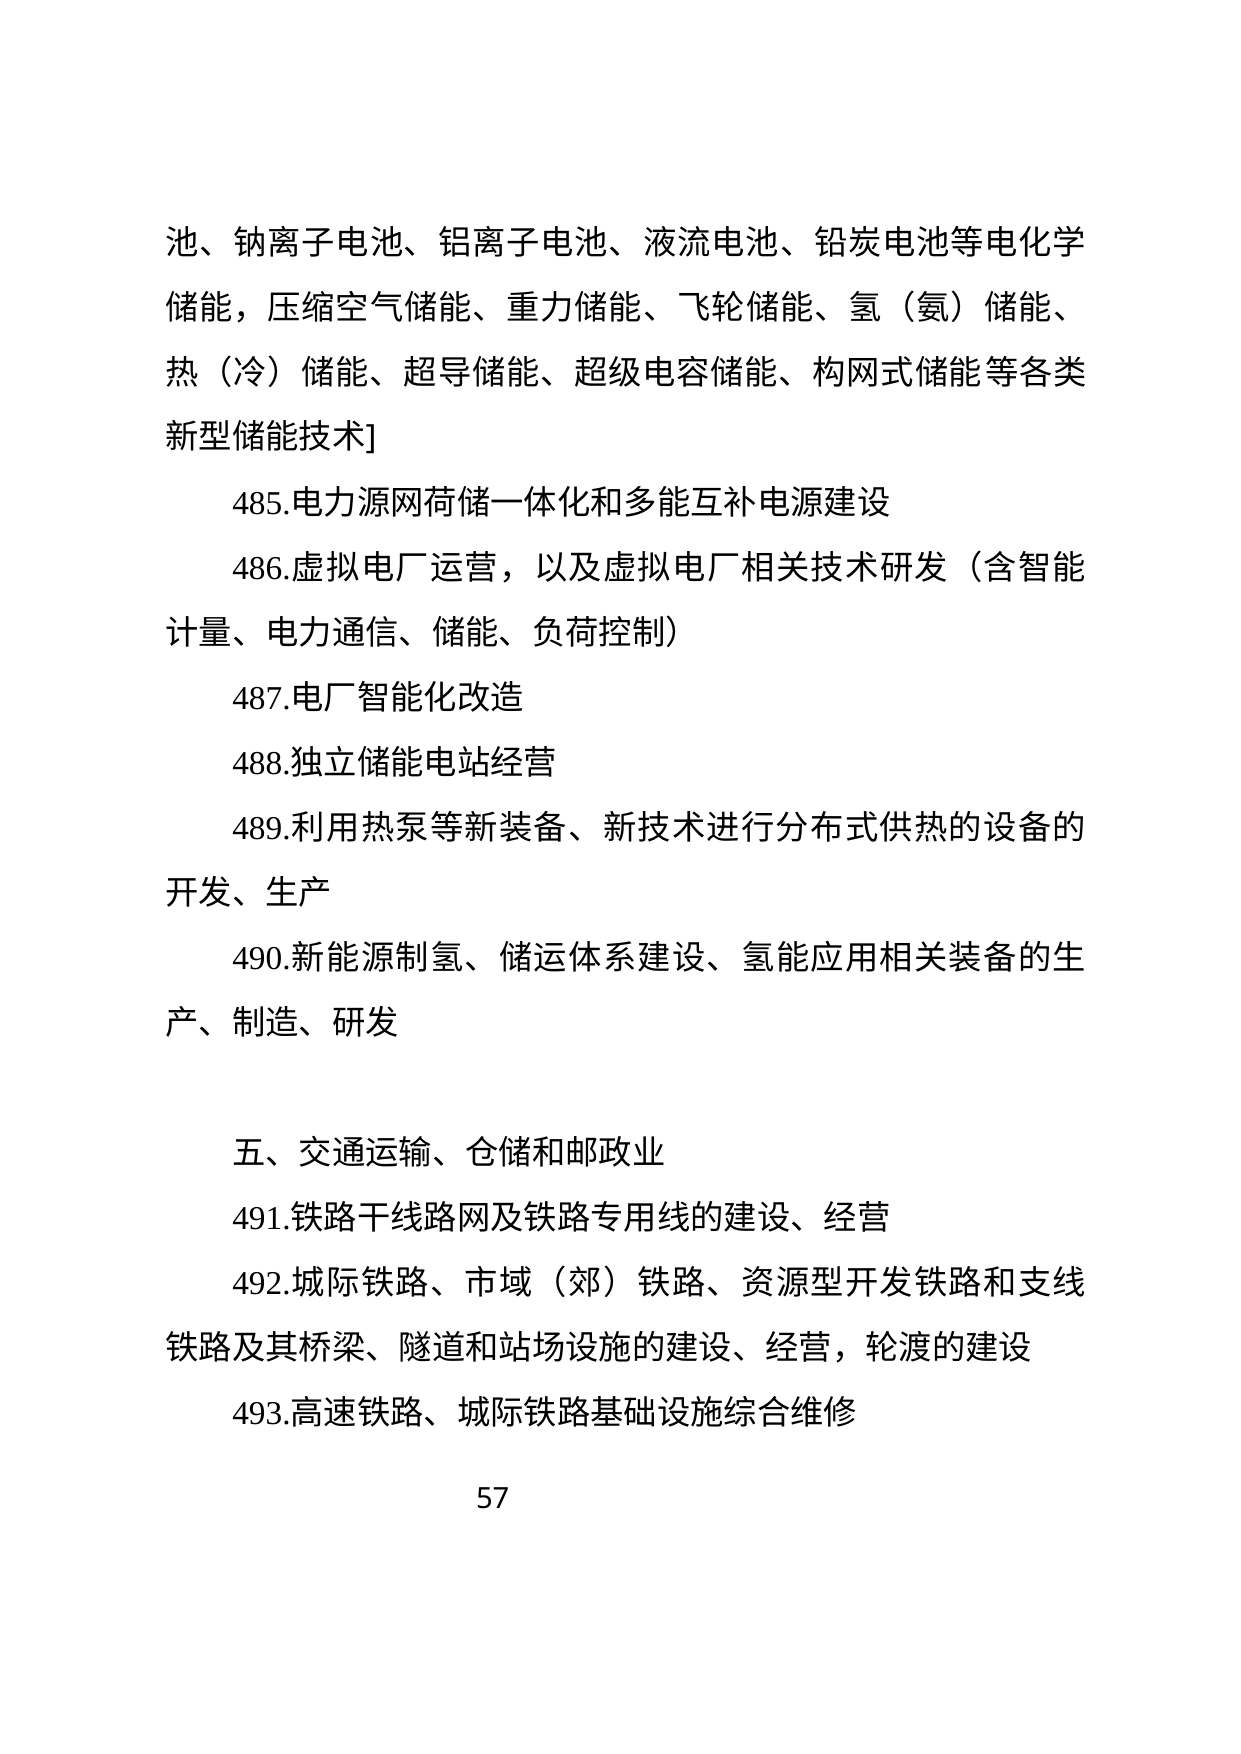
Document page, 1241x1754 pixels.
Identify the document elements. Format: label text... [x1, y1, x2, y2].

text 491.铁路干线路网及铁路专用线的建设、经营 [165, 1182, 1087, 1247]
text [165, 207, 1087, 467]
text 486.虚拟电厂运营，以及虚拟电厂相关技术研发（含智能计量、电力通信、储能、负荷控制） [165, 532, 1087, 662]
text 485.电力源网荷储一体化和多能互补电源建设 [165, 467, 1087, 532]
text 487.电厂智能化改造 [165, 662, 1087, 727]
text 492.城际铁路、市域（郊）铁路、资源型开发铁路和支线铁路及其桥梁、隧道和站场设施的建设、经营，轮渡的建设 [165, 1247, 1087, 1377]
text 493.高速铁路、城际铁路基础设施综合维修 [165, 1377, 1087, 1442]
text 五、交通运输、仓储和邮政业 [165, 1117, 1087, 1182]
text 488.独立储能电站经营 [165, 727, 1087, 792]
text 489.利用热泵等新装备、新技术进行分布式供热的设备的开发、生产 [165, 792, 1087, 922]
text 490.新能源制氢、储运体系建设、氢能应用相关装备的生产、制造、研发 [165, 922, 1087, 1052]
